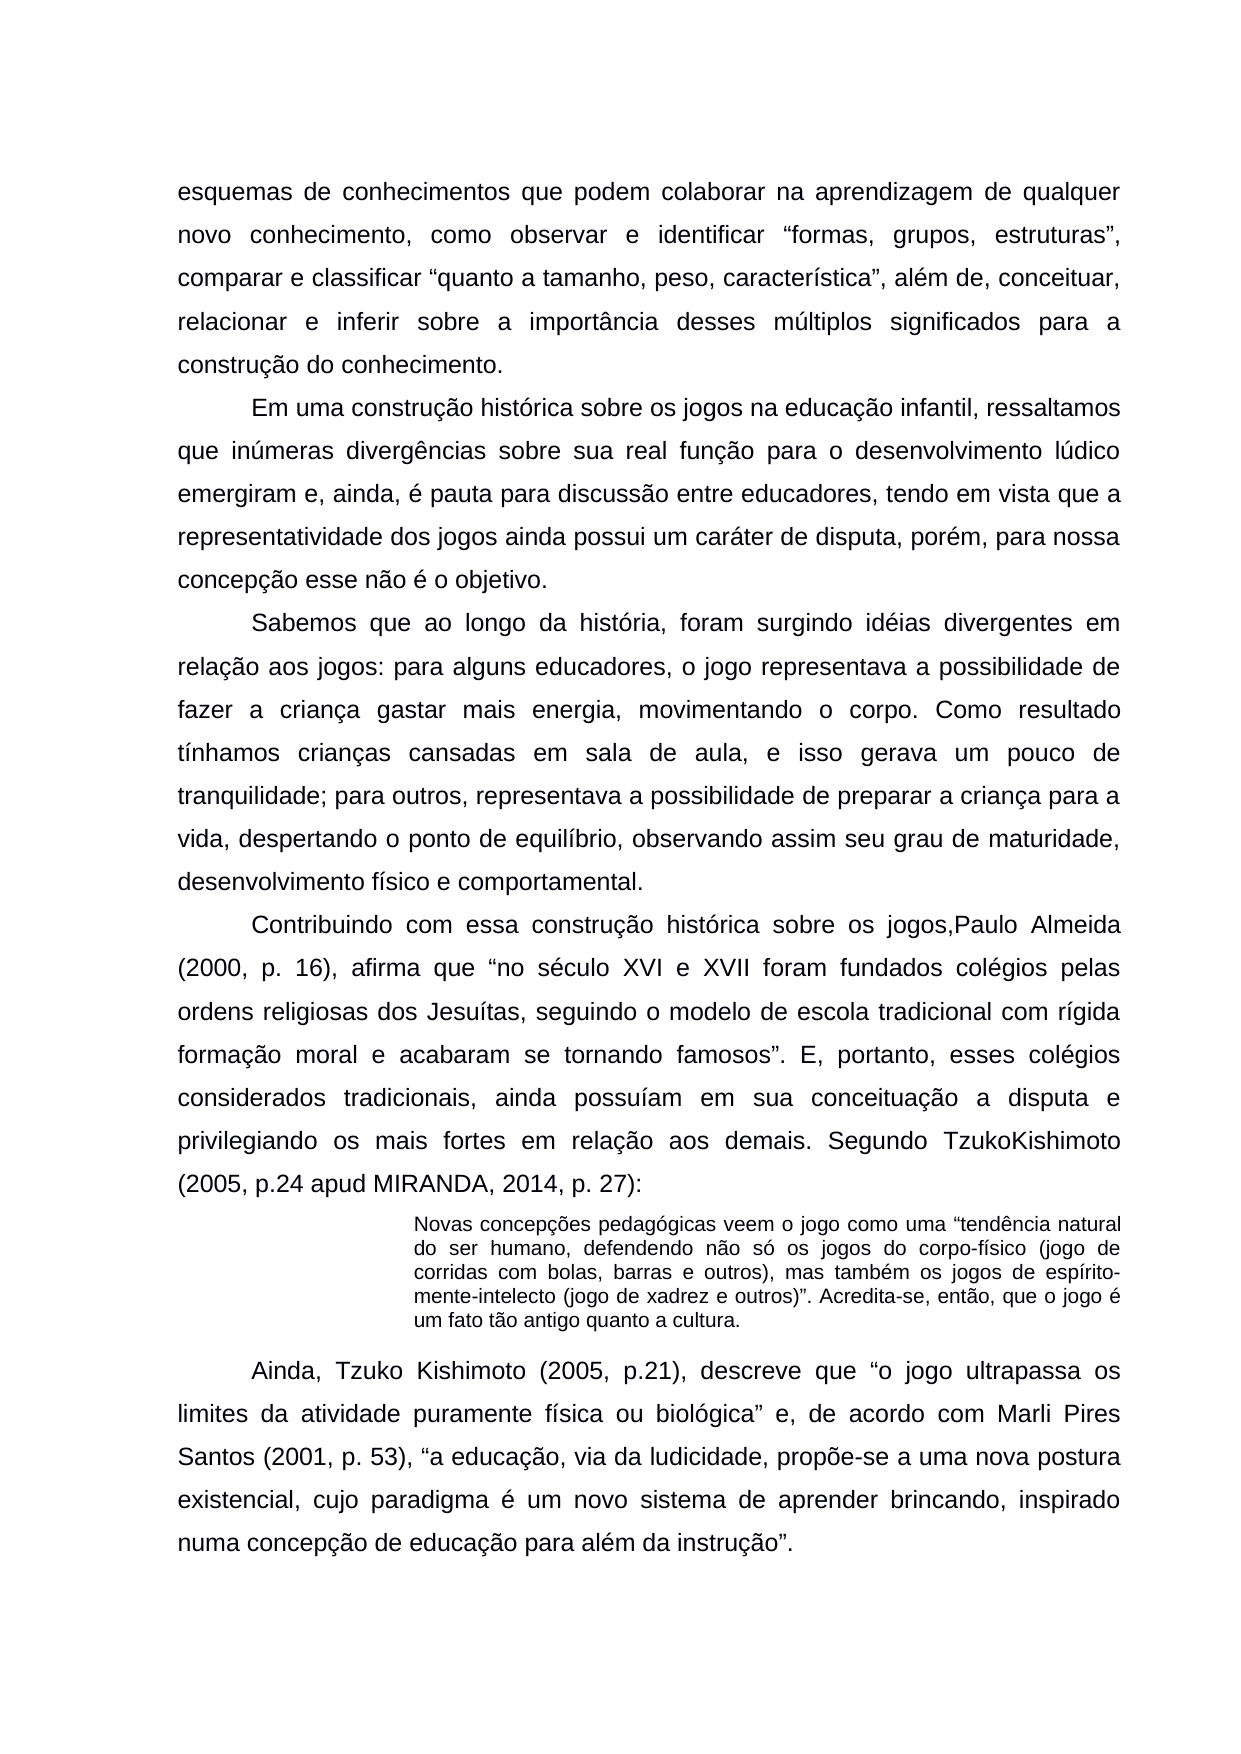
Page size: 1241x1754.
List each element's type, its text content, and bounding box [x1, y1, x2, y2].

text Sabemos que ao longo da história, foram surgindo idéias divergentes em relação aos jogos: para alguns educadores, o jogo representava a possibilidade de fazer a criança gastar mais energia, movimentando o corpo. Como resultado tínhamos crianças cansadas em sala de aula, e isso gerava um pouco de tranquilidade; para outros, representava a possibilidade de preparar a criança para a vida, despertando o ponto de equilíbrio, observando assim seu grau de maturidade, desenvolvimento físico e comportamental. [177, 608, 1122, 896]
text Contribuindo com essa construção histórica sobre os jogos,Paulo Almeida (2000, p. 16), afirma que “no século XVI e XVII foram fundados colégios pelas ordens religiosas dos Jesuítas, seguindo o modelo de escola tradicional com rígida formação moral e acabaram se tornando famosos”. E, portanto, esses colégios considerados tradicionais, ainda possuíam em sua conceituação a disputa e privilegiando os mais fortes em relação aos demais. Segundo TzukoKishimoto (2005, p.24 apud MIRANDA, 2014, p. 27): [177, 910, 1122, 1198]
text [177, 177, 1122, 378]
text Ainda, Tzuko Kishimoto (2005, p.21), descreve que “o jogo ultrapassa os limites da atividade puramente física ou biológica” e, de acordo com Marli Pires Santos (2001, p. 53), “a educação, via da ludicidade, propõe-se a uma nova postura existencial, cujo paradigma é um novo sistema de aprender brincando, inspirado numa concepção de educação para além da instrução”. [177, 1356, 1122, 1557]
text Em uma construção histórica sobre os jogos na educação infantil, ressaltamos que inúmeras divergências sobre sua real função para o desenvolvimento lúdico emergiram e, ainda, é pauta para discussão entre educadores, tendo em vista que a representatividade dos jogos ainda possui um caráter de disputa, porém, para nossa concepção esse não é o objetivo. [177, 393, 1122, 594]
text Novas concepções pedagógicas veem o jogo como uma “tendência natural do ser humano, defendendo não só os jogos do corpo-físico (jogo de corridas com bolas, barras e outros), mas também os jogos de espírito-mente-intelecto (jogo de xadrez e outros)”. Acredita-se, então, que o jogo é um fato tão antigo quanto a cultura. [413, 1212, 1122, 1332]
